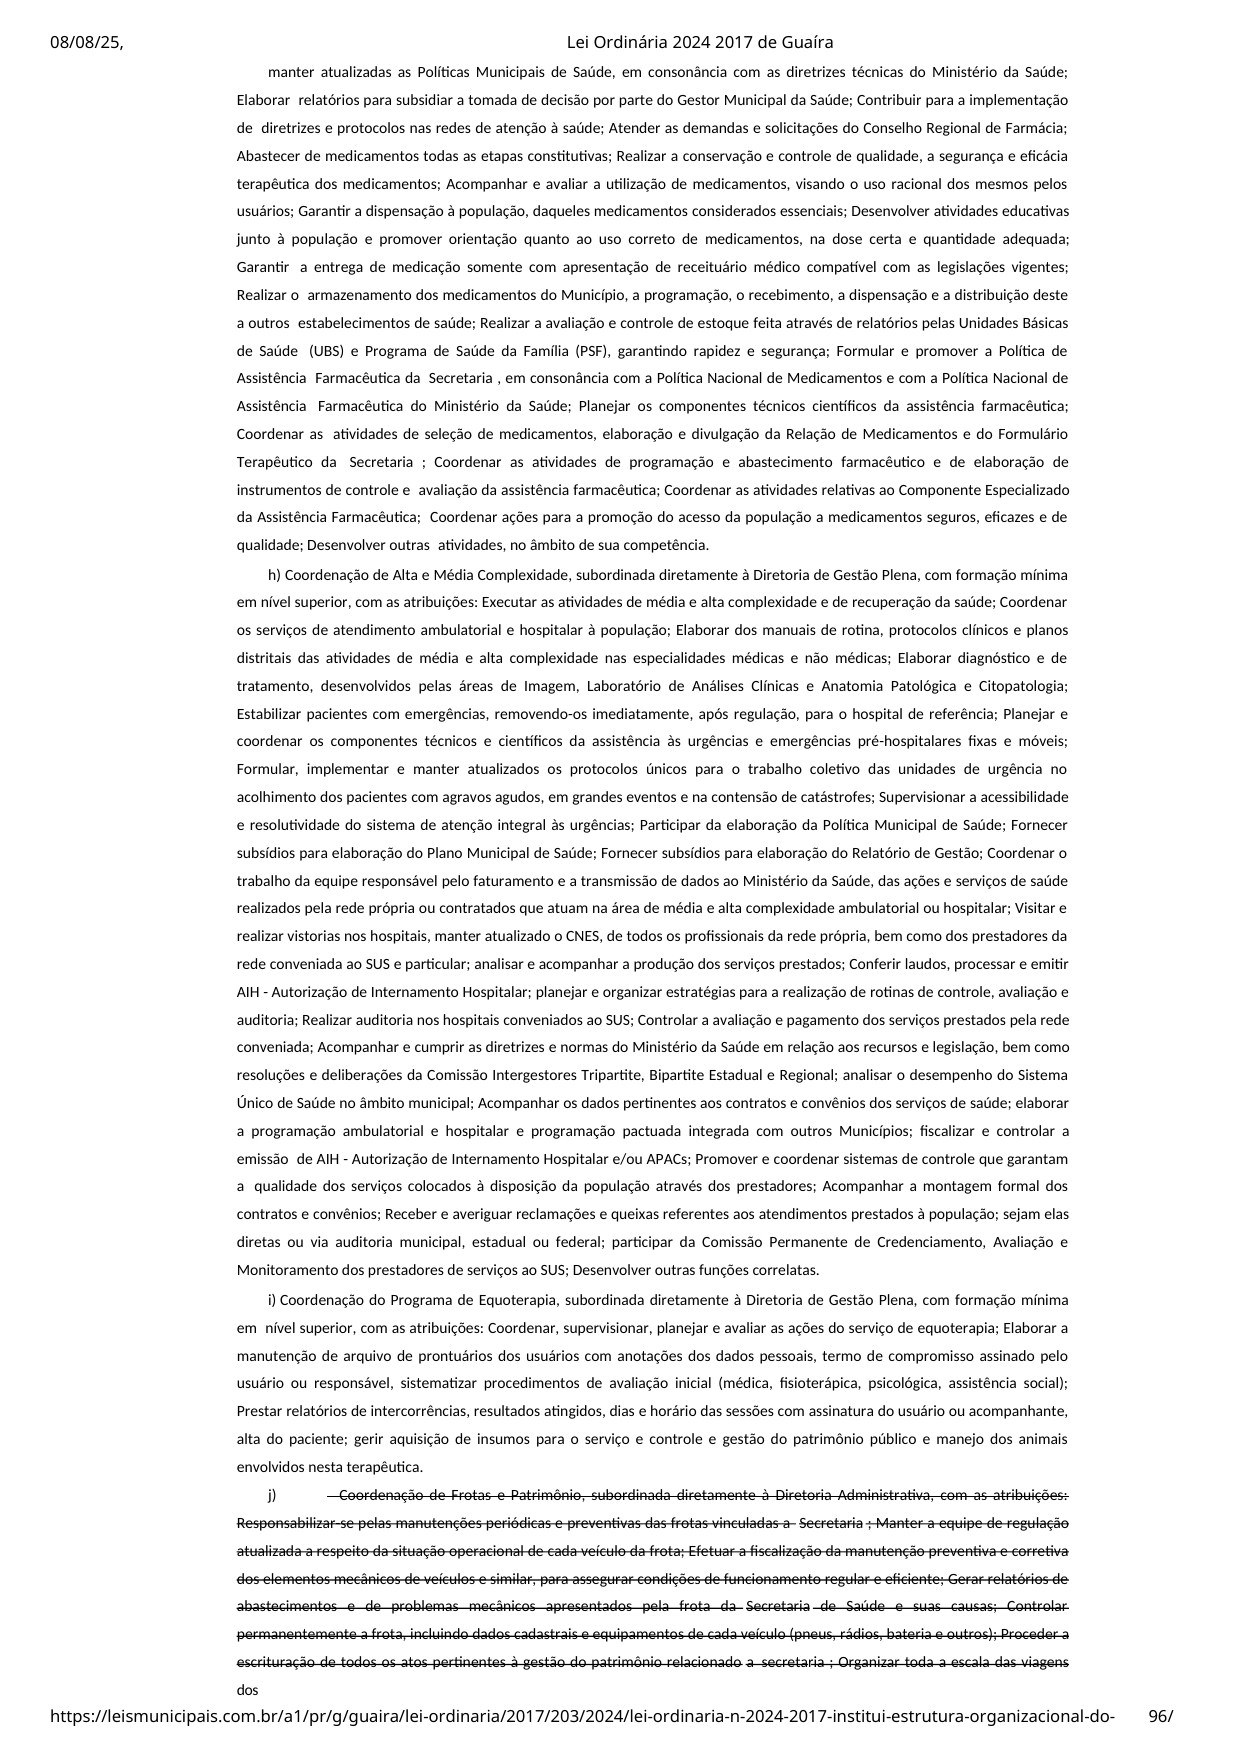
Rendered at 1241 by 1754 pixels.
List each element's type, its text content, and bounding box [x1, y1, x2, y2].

list ​ Coordenação de Frotas e Patrimônio, subordinada diretamente à Diretoria Administrativa, com as atribuições: Responsabilizar-se pelas manutenções periódicas e preventivas das frotas vinculadas a Secretaria ; Manter a equipe de regulação atualizada a respeito da situação operacional de cada veículo da frota; Efetuar a fiscalização da manutenção preventiva e corretiva dos elementos mecânicos de veículos e similar, para assegurar condições de funcionamento regular e eficiente; Gerar relatórios de abastecimentos e de problemas mecânicos apresentados pela frota da Secretaria de Saúde e suas causas; Controlar permanentemente a frota, incluindo dados cadastrais e equipamentos de cada veículo (pneus, rádios, bateria e outros); Proceder a escrituração de todos os atos pertinentes à gestão do patrimônio relacionado a secretaria ; Organizar toda a escala das viagens dos [237, 1485, 1070, 1699]
list Coordenação de Alta e Média Complexidade, subordinada diretamente à Diretoria de Gestão Plena, com formação mínima em nível superior, com as atribuições: Executar as atividades de média e alta complexidade e de recuperação da saúde; Coordenar os serviços de atendimento ambulatorial e hospitalar à população; Elaborar dos manuais de rotina, protocolos clínicos e planos distritais das atividades de média e alta complexidade nas especialidades médicas e não médicas; Elaborar diagnóstico e de tratamento, desenvolvidos pelas áreas de Imagem, Laboratório de Análises Clínicas e Anatomia Patológica e Citopatologia; Estabilizar pacientes com emergências, removendo-os imediatamente, após regulação, para o hospital de referência; Planejar e coordenar os componentes técnicos e científicos da assistência às urgências e emergências pré-hospitalares fixas e móveis; Formular, implementar e manter atualizados os protocolos únicos para o trabalho coletivo das unidades de urgência no acolhimento dos pacientes com agravos agudos, em grandes eventos e na contensão de catástrofes; Supervisionar a acessibilidade e resolutividade do sistema de atenção integral às urgências; Participar da elaboração da Política Municipal de Saúde; Fornecer subsídios para elaboração do Plano Municipal de Saúde; Fornecer subsídios para elaboração do Relatório de Gestão; Coordenar o trabalho da equipe responsável pelo faturamento e a transmissão de dados ao Ministério da Saúde, das ações e serviços de saúde realizados pela rede própria ou contratados que atuam na área de média e alta complexidade ambulatorial ou hospitalar; Visitar e realizar vistorias nos hospitais, manter atualizado o CNES, de todos os profissionais da rede própria, bem como dos prestadores da rede conveniada ao SUS e particular; analisar e acompanhar a produção dos serviços prestados; Conferir laudos, processar e emitir AIH - Autorização de Internamento Hospitalar; planejar e organizar estratégias para a realização de rotinas de controle, avaliação e auditoria; Realizar auditoria nos hospitais conveniados ao SUS; Controlar a avaliação e pagamento dos serviços prestados pela rede conveniada; Acompanhar e cumprir as diretrizes e normas do Ministério da Saúde em relação aos recursos e legislação, bem como resoluções e deliberações da Comissão Intergestores Tripartite, Bipartite Estadual e Regional; analisar o desempenho do Sistema Único de Saúde no âmbito municipal; Acompanhar os dados pertinentes aos contratos e convênios dos serviços de saúde; elaborar a programação ambulatorial e hospitalar e programação pactuada integrada com outros Municípios; fiscalizar e controlar a emissão de AIH - Autorização de Internamento Hospitalar e/ou APACs; Promover e coordenar sistemas de controle que garantam a qualidade dos serviços colocados à disposição da população através dos prestadores; Acompanhar a montagem formal dos contratos e convênios; Receber e averiguar reclamações e queixas referentes aos atendimentos prestados à população; sejam elas diretas ou via auditoria municipal, estadual ou federal; participar da Comissão Permanente de Credenciamento, Avaliação e Monitoramento dos prestadores de serviços ao SUS; Desenvolver outras funções correlatas. [237, 565, 1070, 1279]
list Coordenação do Programa de Equoterapia, subordinada diretamente à Diretoria de Gestão Plena, com formação mínima em nível superior, com as atribuições: Coordenar, supervisionar, planejar e avaliar as ações do serviço de equoterapia; Elaborar a manutenção de arquivo de prontuários dos usuários com anotações dos dados pessoais, termo de compromisso assinado pelo usuário ou responsável, sistematizar procedimentos de avaliação inicial (médica, fisioterápica, psicológica, assistência social); Prestar relatórios de intercorrências, resultados atingidos, dias e horário das sessões com assinatura do usuário ou acompanhante, alta do paciente; gerir aquisição de insumos para o serviço e controle e gestão do patrimônio público e manejo dos animais envolvidos nesta terapêutica. [237, 1290, 1070, 1476]
text manter atualizadas as Políticas Municipais de Saúde, em consonância com as diretrizes técnicas do Ministério da Saúde; Elaborar relatórios para subsidiar a tomada de decisão por parte do Gestor Municipal da Saúde; Contribuir para a implementação de diretrizes e protocolos nas redes de atenção à saúde; Atender as demandas e solicitações do Conselho Regional de Farmácia; Abastecer de medicamentos todas as etapas constitutivas; Realizar a conservação e controle de qualidade, a segurança e eficácia terapêutica dos medicamentos; Acompanhar e avaliar a utilização de medicamentos, visando o uso racional dos mesmos pelos usuários; Garantir a dispensação à população, daqueles medicamentos considerados essenciais; Desenvolver atividades educativas junto à população e promover orientação quanto ao uso correto de medicamentos, na dose certa e quantidade adequada; Garantir a entrega de medicação somente com apresentação de receituário médico compatível com as legislações vigentes; Realizar o armazenamento dos medicamentos do Município, a programação, o recebimento, a dispensação e a distribuição deste a outros estabelecimentos de saúde; Realizar a avaliação e controle de estoque feita através de relatórios pelas Unidades Básicas de Saúde (UBS) e Programa de Saúde da Família (PSF), garantindo rapidez e segurança; Formular e promover a Política de Assistência Farmacêutica da Secretaria , em consonância com a Política Nacional de Medicamentos e com a Política Nacional de Assistência Farmacêutica do Ministério da Saúde; Planejar os componentes técnicos científicos da assistência farmacêutica; Coordenar as atividades de seleção de medicamentos, elaboração e divulgação da Relação de Medicamentos e do Formulário Terapêutico da Secretaria ; Coordenar as atividades de programação e abastecimento farmacêutico e de elaboração de instrumentos de controle e avaliação da assistência farmacêutica; Coordenar as atividades relativas ao Componente Especializado da Assistência Farmacêutica; Coordenar ações para a promoção do acesso da população a medicamentos seguros, eficazes e de qualidade; Desenvolver outras atividades, no âmbito de sua competência. [237, 63, 1070, 554]
